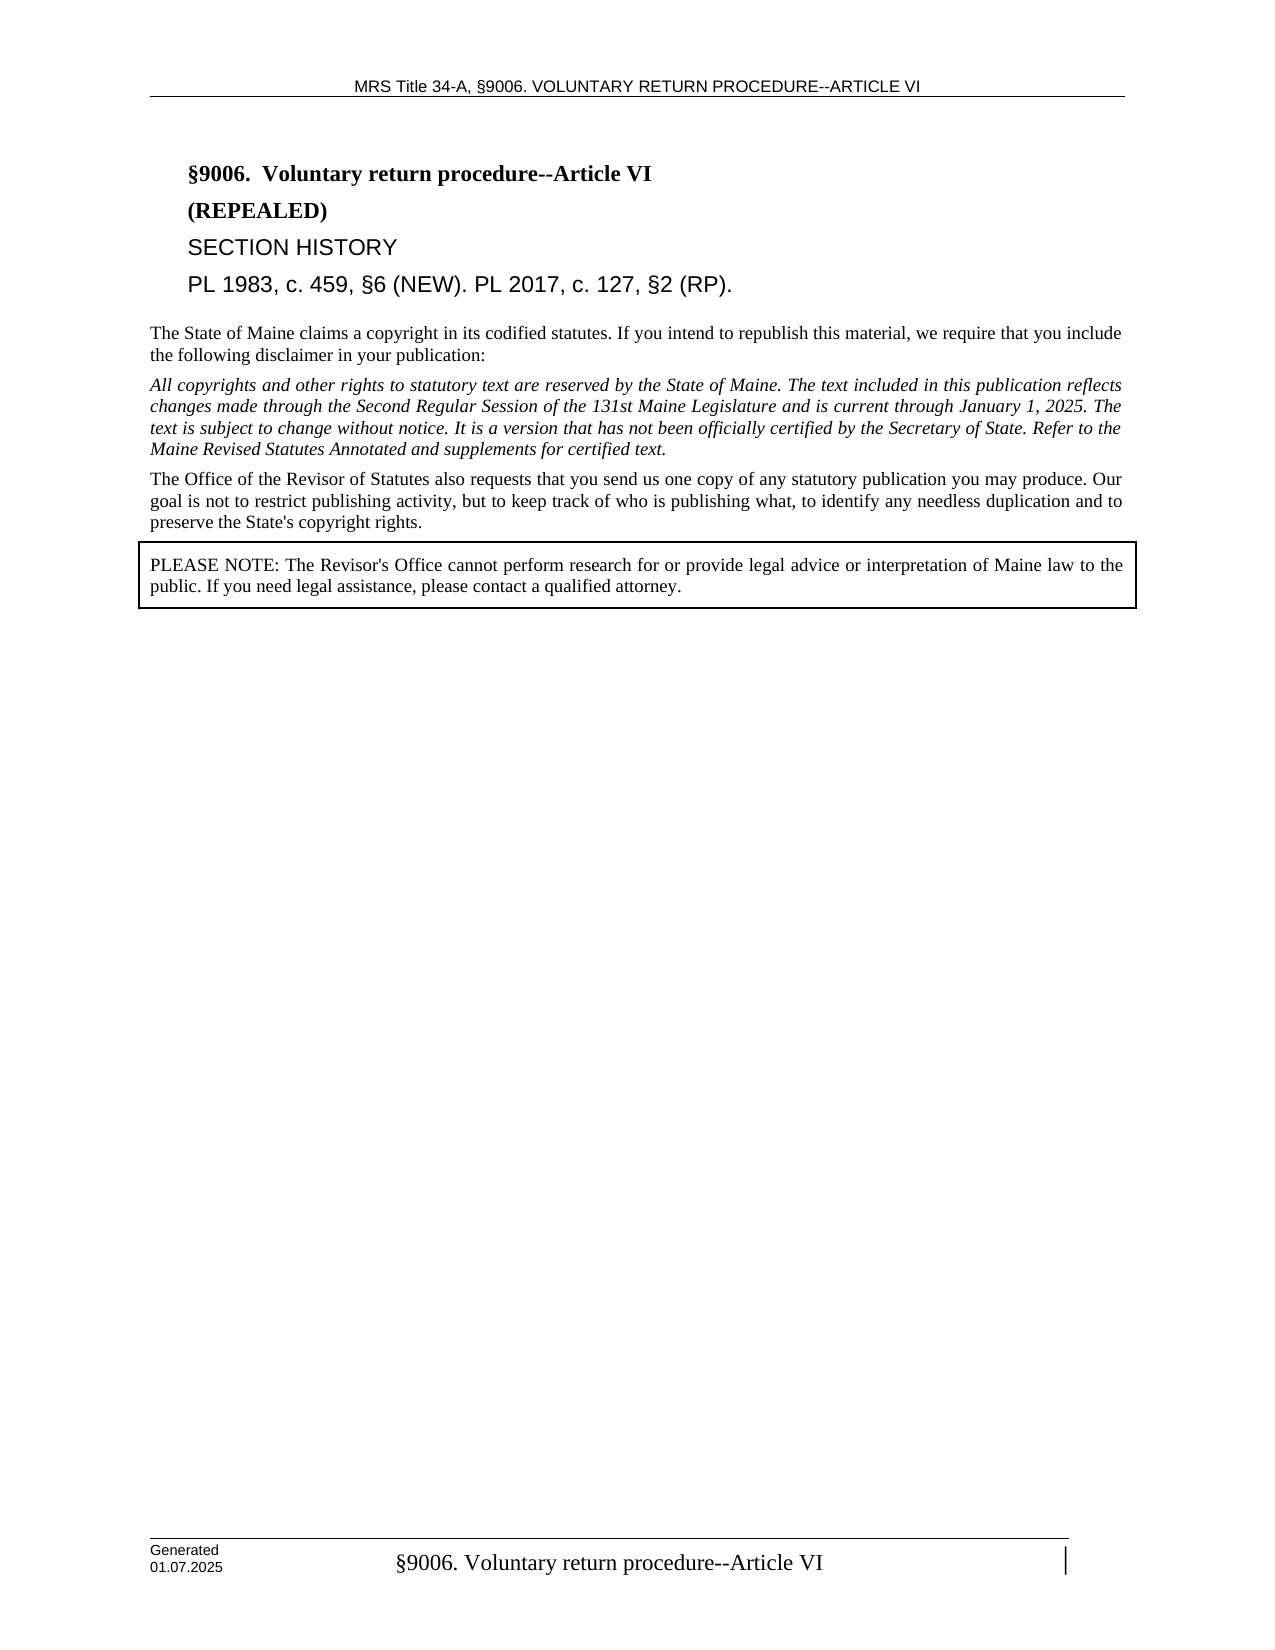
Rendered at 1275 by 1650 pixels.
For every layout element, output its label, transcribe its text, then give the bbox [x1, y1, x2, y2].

text SECTION HISTORY [187, 234, 1125, 260]
text (REPEALED) [187, 197, 1125, 223]
text All copyrights and other rights to statutory text are reserved by the State of Maine. The text included in this publication reflects changes made through the Second Regular Session of the 131st Maine Legislature and is current through January 1, 2025 . The text is subject to change without notice. It is a version that has not been officially certified by the Secretary of State. Refer to the Maine Revised Statutes Annotated and supplements for certified text. [150, 373, 1125, 460]
text The Office of the Revisor of Statutes also requests that you send us one copy of any statutory publication you may produce. Our goal is not to restrict publishing activity, but to keep track of who is publishing what, to identify any needless duplication and to preserve the State's copyright rights. [150, 468, 1125, 533]
text §9006. Voluntary return procedure--Article VI [187, 160, 1125, 187]
text PLEASE NOTE: The Revisor's Office cannot perform research for or provide legal advice or interpretation of Maine law to the public. If you need legal assistance, please contact a qualified attorney. [140, 543, 1135, 607]
text PL 1983, c. 459, §6 (NEW). PL 2017, c. 127, §2 (RP). [187, 271, 1125, 297]
text The State of Maine claims a copyright in its codified statutes. If you intend to republish this material, we require that you include the following disclaimer in your publication: [150, 322, 1125, 365]
